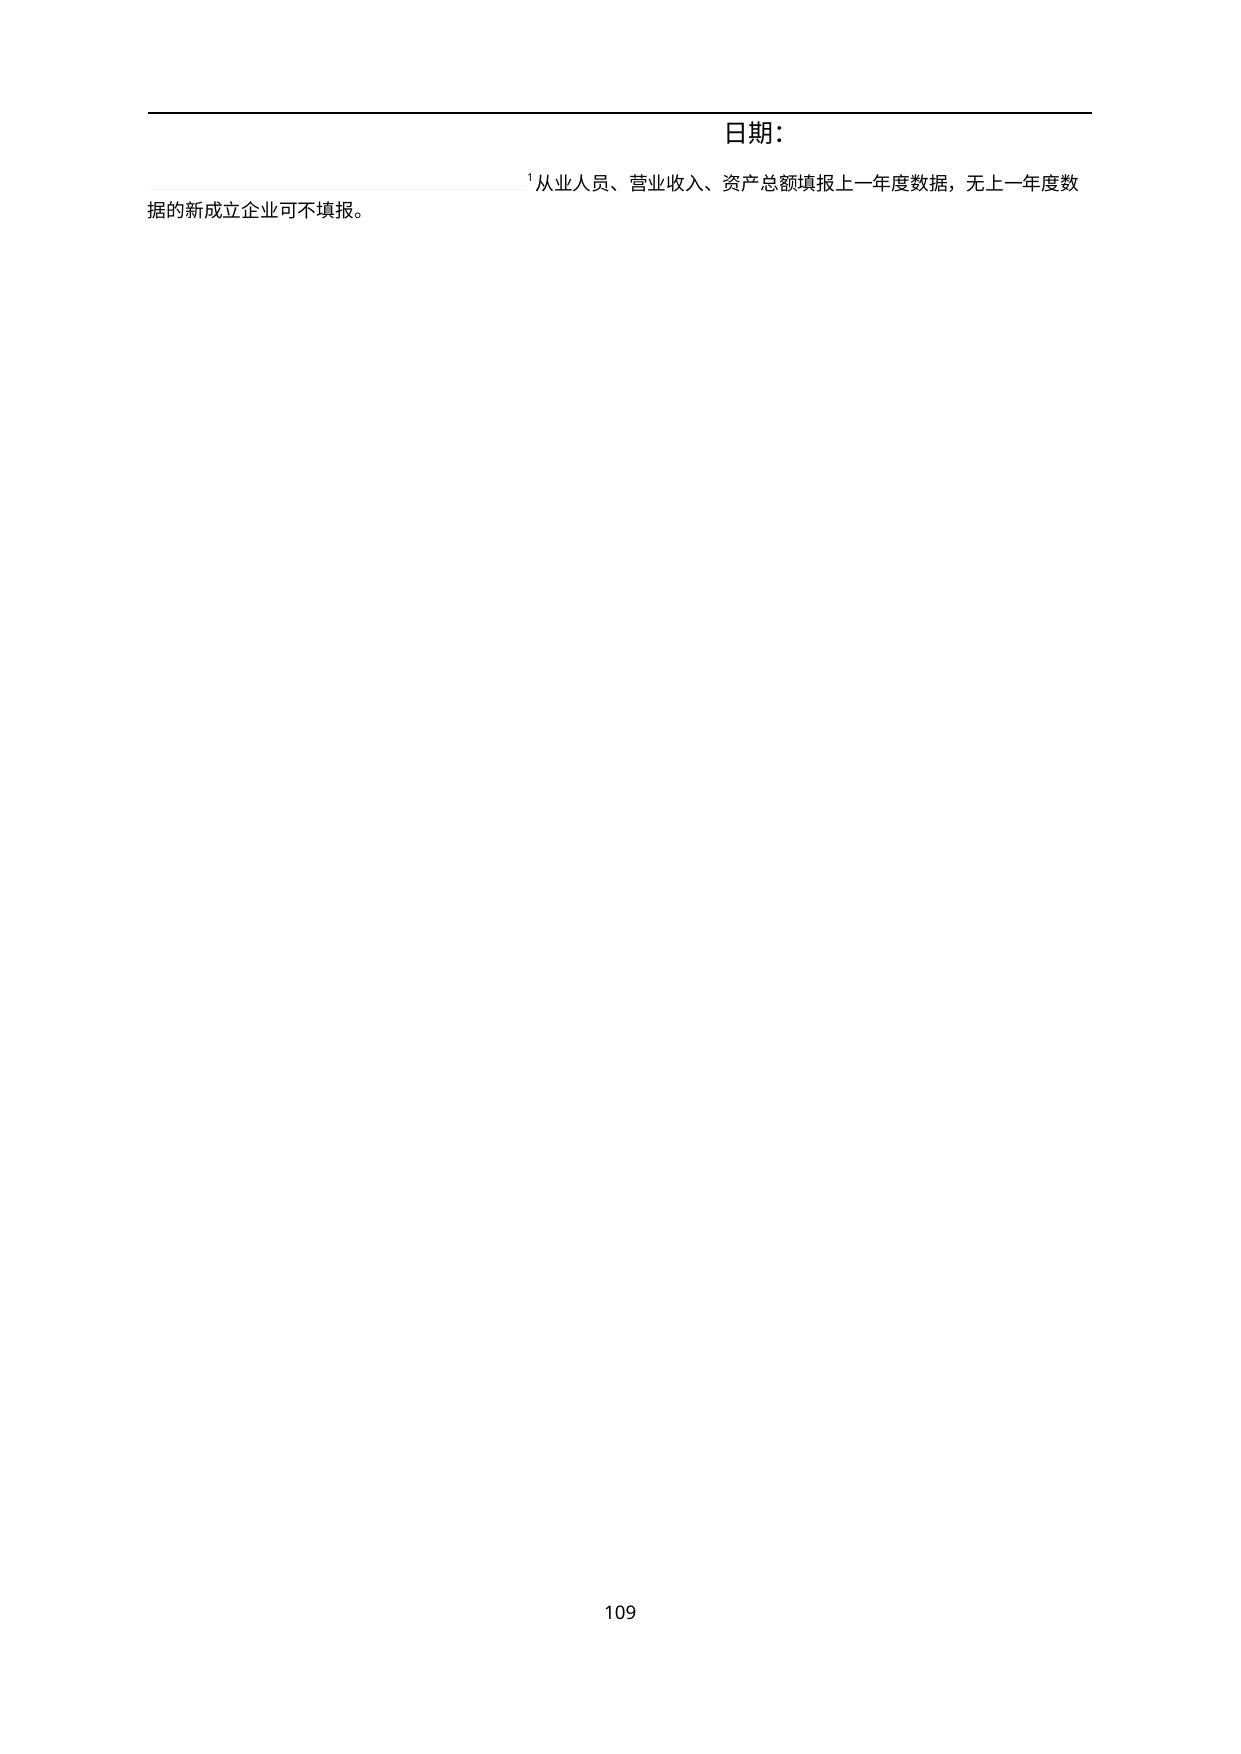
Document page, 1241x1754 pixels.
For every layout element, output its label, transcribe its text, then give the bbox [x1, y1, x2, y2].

text 日期： [148, 114, 1092, 150]
text 1从业人员、营业收入、资产总额填报上一年度数据，无上一年度数据的新成立企业可不填报。 [148, 168, 1092, 223]
